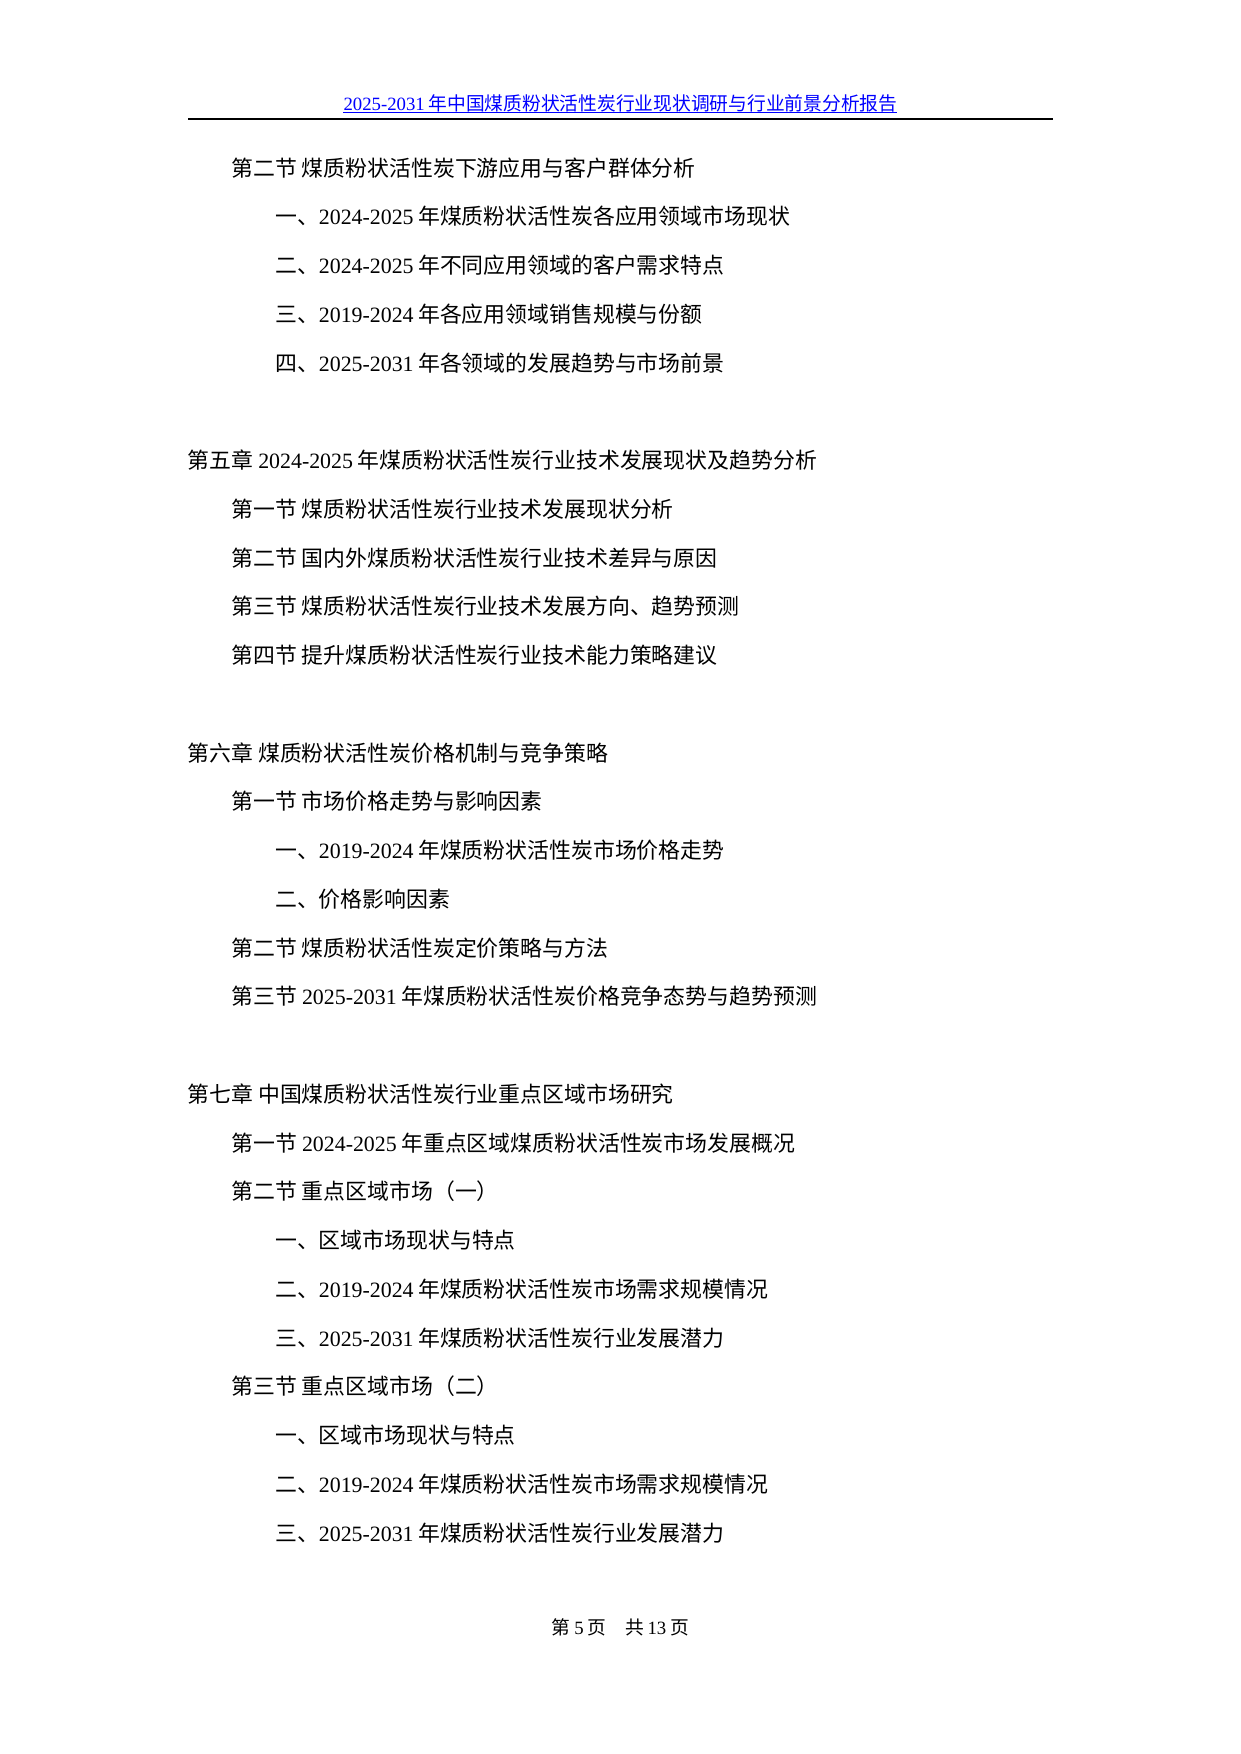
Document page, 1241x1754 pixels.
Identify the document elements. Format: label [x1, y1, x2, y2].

text [187, 150, 1053, 1548]
